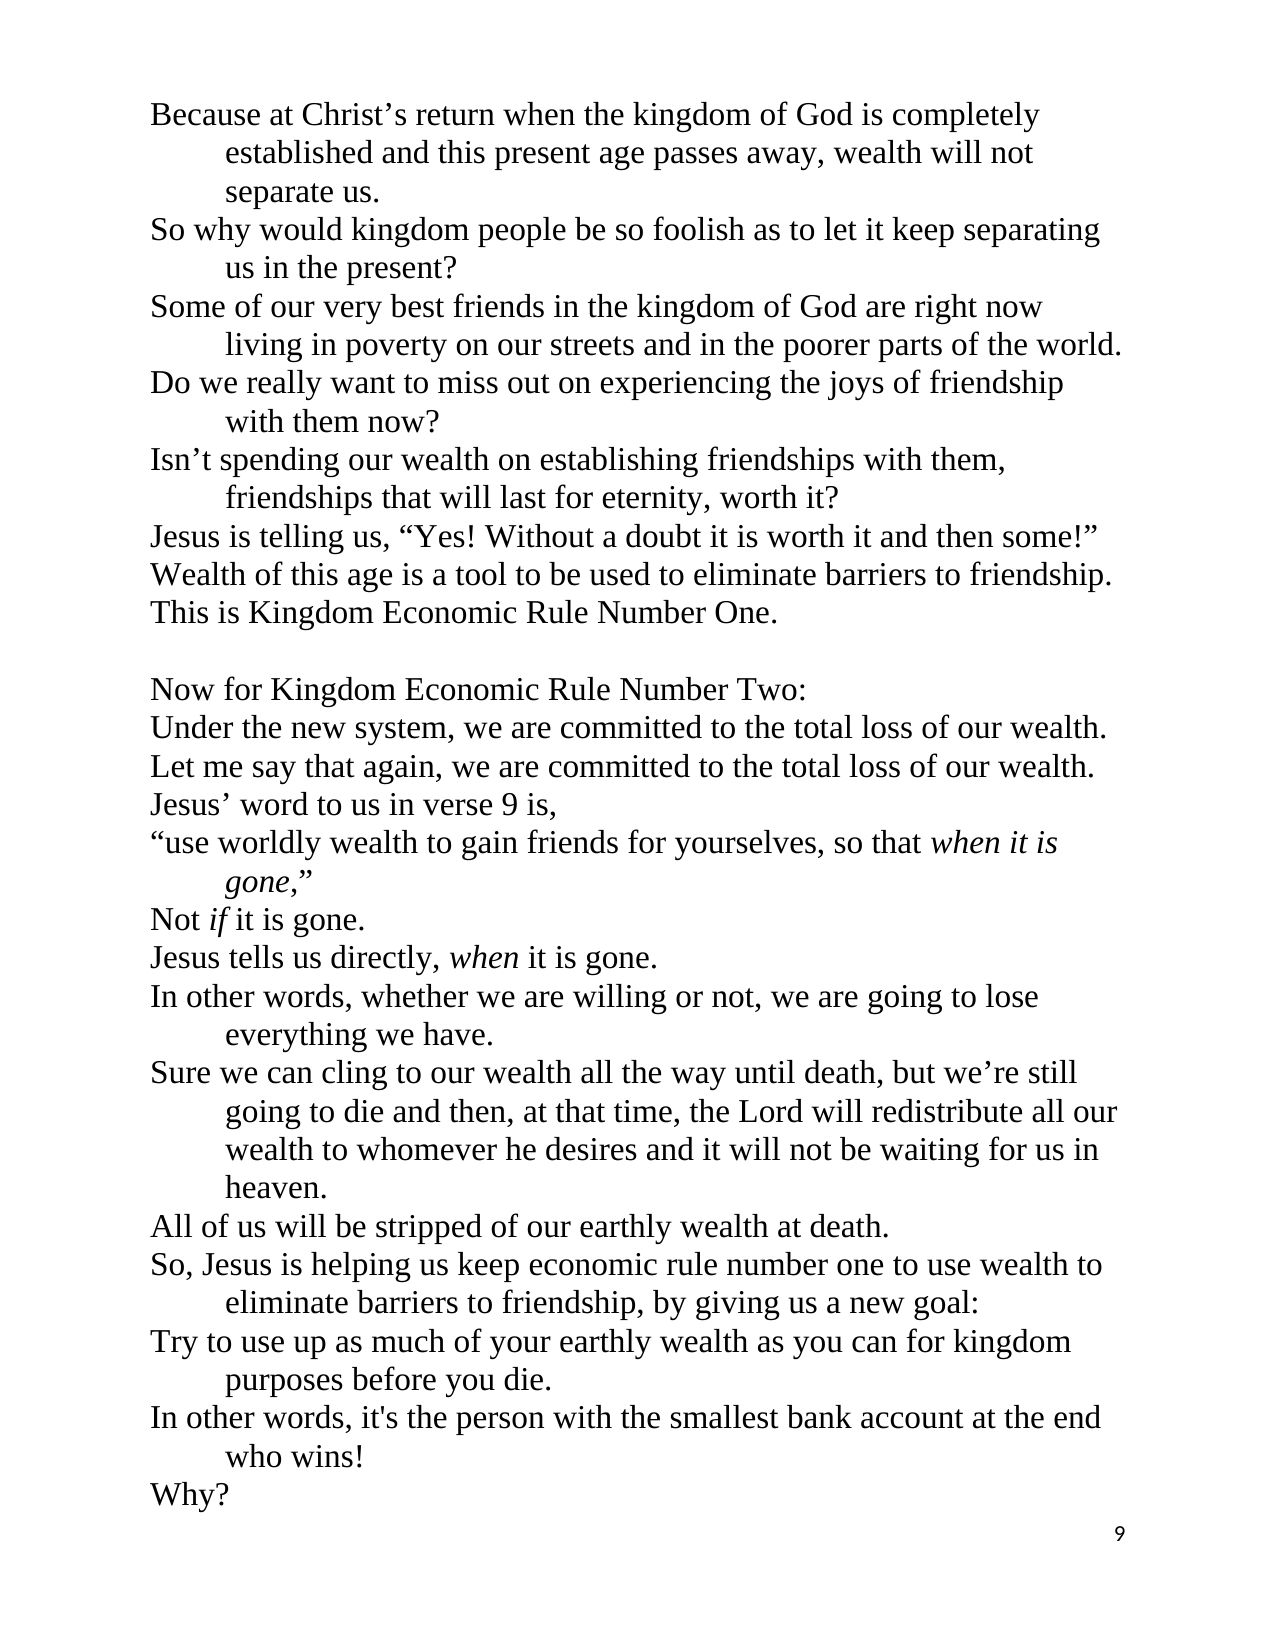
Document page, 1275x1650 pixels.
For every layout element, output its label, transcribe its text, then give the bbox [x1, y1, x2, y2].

text “use worldly wealth to gain friends for yourselves, so that when it is gone,” [150, 823, 1125, 899]
text Some of our very best friends in the kingdom of God are right now living in poverty on our streets and in the poorer parts of the world. [150, 286, 1125, 363]
text In other words, it's the person with the smallest bank account at the end who wins! [150, 1398, 1125, 1474]
text In other words, whether we are willing or not, we are going to lose everything we have. [150, 976, 1125, 1053]
text Jesus is telling us, “Yes! Without a doubt it is worth it and then some!” [150, 516, 1125, 554]
text Under the new system, we are committed to the total loss of our wealth. [150, 708, 1125, 746]
text Why? [150, 1474, 1125, 1513]
text So why would kingdom people be so foolish as to let it keep separating us in the present? [150, 209, 1125, 286]
text Wealth of this age is a tool to be used to eliminate barriers to friendship. [150, 554, 1125, 593]
text Jesus’ word to us in verse 9 is, [150, 784, 1125, 823]
text Jesus tells us directly, when it is gone. [150, 938, 1125, 976]
text Now for Kingdom Economic Rule Number Two: [150, 669, 1125, 708]
text Not if it is gone. [150, 899, 1125, 938]
text This is Kingdom Economic Rule Number One. [150, 593, 1125, 631]
text Sure we can cling to our wealth all the way until death, but we’re still going to die and then, at that time, the Lord will redistribute all our wealth to whomever he desires and it will not be waiting for us in heaven. [150, 1053, 1125, 1206]
text Isn’t spending our wealth on establishing friendships with them, friendships that will last for eternity, worth it? [150, 439, 1125, 516]
text Do we really want to miss out on experiencing the joys of friendship with them now? [150, 363, 1125, 439]
text All of us will be stripped of our earthly wealth at death. [150, 1206, 1125, 1244]
text Because at Christ’s return when the kingdom of God is completely established and this present age passes away, wealth will not separate us. [150, 94, 1125, 209]
text Try to use up as much of your earthly wealth as you can for kingdom purposes before you die. [150, 1321, 1125, 1398]
text Let me say that again, we are committed to the total loss of our wealth. [150, 746, 1125, 784]
text So, Jesus is helping us keep economic rule number one to use wealth to eliminate barriers to friendship, by giving us a new goal: [150, 1244, 1125, 1321]
